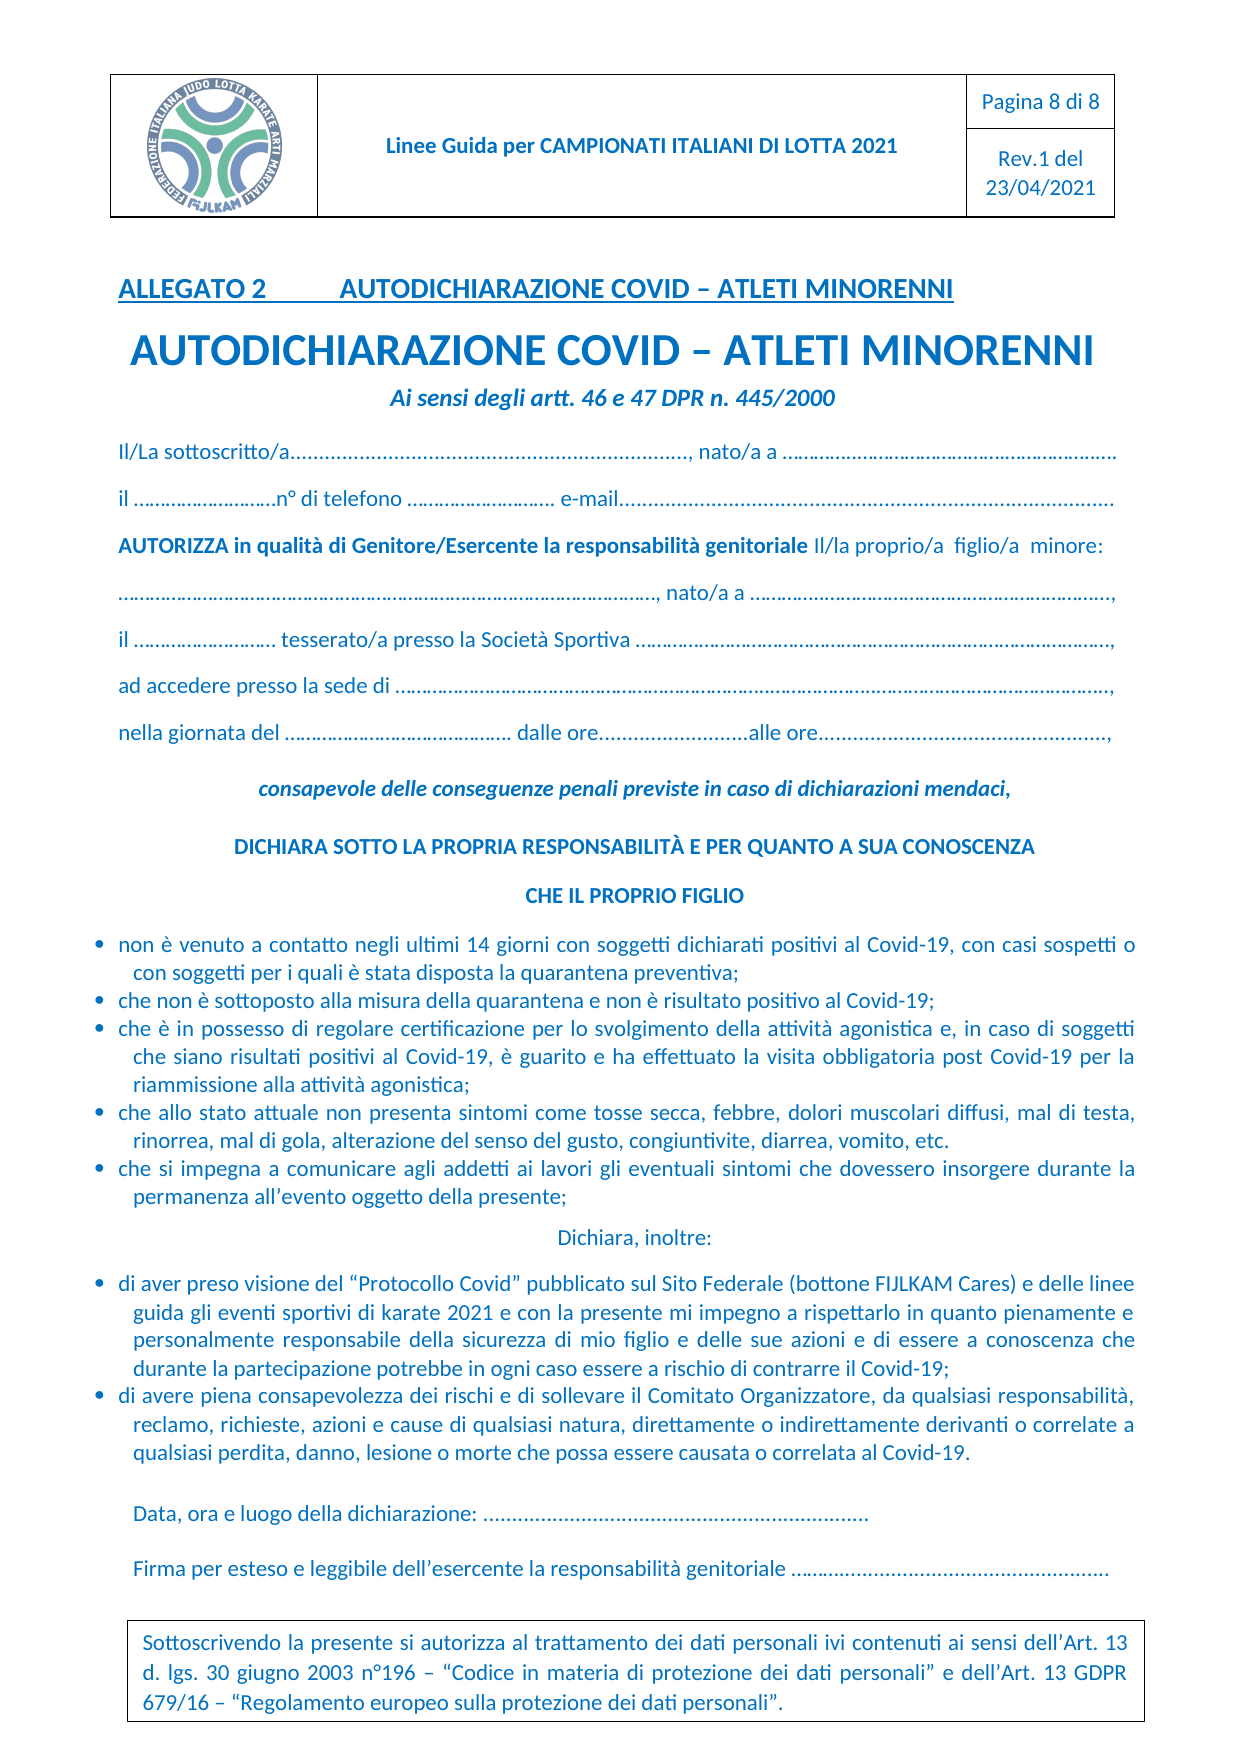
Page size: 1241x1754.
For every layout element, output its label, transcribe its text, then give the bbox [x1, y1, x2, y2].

text nella giornata del ……………………………………. dalle ore..........................alle ore.................................................., [118, 718, 1122, 746]
text Data, ora e luogo della dichiarazione: ................................................................... [133, 1499, 1137, 1527]
text CHE IL PROPRIO FIGLIO [133, 881, 1137, 909]
text ALLEGATO 2 AUTODICHIARAZIONE COVID – ATLETI MINORENNI [118, 270, 1122, 306]
list non è venuto a contatto negli ultimi 14 giorni con soggetti dichiarati positivi al Covid-19, con casi sospetti o con soggetti per i quali è stata disposta la quarantena preventiva; [95, 930, 1137, 986]
text il ……………………… tesserato/a presso la Società Sportiva ………………………………………………………………………………, [118, 625, 1122, 653]
list di aver preso visione del “Protocollo Covid” pubblicato sul Sito Federale (bottone FIJLKAM Cares) e delle linee guida gli eventi sportivi di karate 2021 e con la presente mi impegno a rispettarlo in quanto pienamente e personalmente responsabile della sicurezza di mio figlio e delle sue azioni e di essere a conoscenza che durante la partecipazione potrebbe in ogni caso essere a rischio di contrarre il Covid-19; [95, 1269, 1137, 1382]
list di avere piena consapevolezza dei rischi e di sollevare il Comitato Organizzatore, da qualsiasi responsabilità, reclamo, richieste, azioni e cause di qualsiasi natura, direttamente o indirettamente derivanti o correlate a qualsiasi perdita, danno, lesione o morte che possa essere causata o correlata al Covid-19. [95, 1382, 1137, 1466]
list che non è sottoposto alla misura della quarantena e non è risultato positivo al Covid-19; [95, 986, 1137, 1014]
picture [130, 74, 297, 217]
list che si impegna a comunicare agli addetti ai lavori gli eventuali sintomi che dovessero insorgere durante la permanenza all’evento oggetto della presente; [95, 1154, 1137, 1210]
text il ………………………n° di telefono ………………………. e-mail...................................................................................... [118, 484, 1122, 512]
list che è in possesso di regolare certificazione per lo svolgimento della attività agonistica e, in caso di soggetti che siano risultati positivi al Covid-19, è guarito e ha effettuato la visita obbligatoria post Covid-19 per la riammissione alla attività agonistica; [95, 1014, 1137, 1098]
text DICHIARA SOTTO LA PROPRIA RESPONSABILITÀ E PER QUANTO A SUA CONOSCENZA [133, 832, 1137, 860]
text Ai sensi degli artt. 46 e 47 DPR n. 445/2000 [103, 382, 1122, 412]
text Dichiara, inoltre: [133, 1223, 1137, 1251]
text AUTODICHIARAZIONE COVID – ATLETI MINORENNI [103, 321, 1122, 377]
text ad accedere presso la sede di ……………………………………………………………..………………..…………………………………….., [118, 672, 1122, 699]
text AUTORIZZA in qualità di Genitore/Esercente la responsabilità genitoriale Il/la proprio/a figlio/a minore: [118, 531, 1122, 559]
text Firma per esteso e leggibile dell’esercente la responsabilità genitoriale ………............................................... [133, 1554, 1137, 1582]
text …………………………………………………………………………………………, nato/a a …………..……………………………………………..., [118, 578, 1122, 606]
text consapevole delle conseguenze penali previste in caso di dichiarazioni mendaci, [133, 774, 1137, 802]
text Il/La sottoscritto/a....................................................................., nato/a a …………..……………………….……………..…. [118, 437, 1122, 465]
list che allo stato attuale non presenta sintomi come tosse secca, febbre, dolori muscolari diffusi, mal di testa, rinorrea, mal di gola, alterazione del senso del gusto, congiuntivite, diarrea, vomito, etc. [95, 1098, 1137, 1154]
